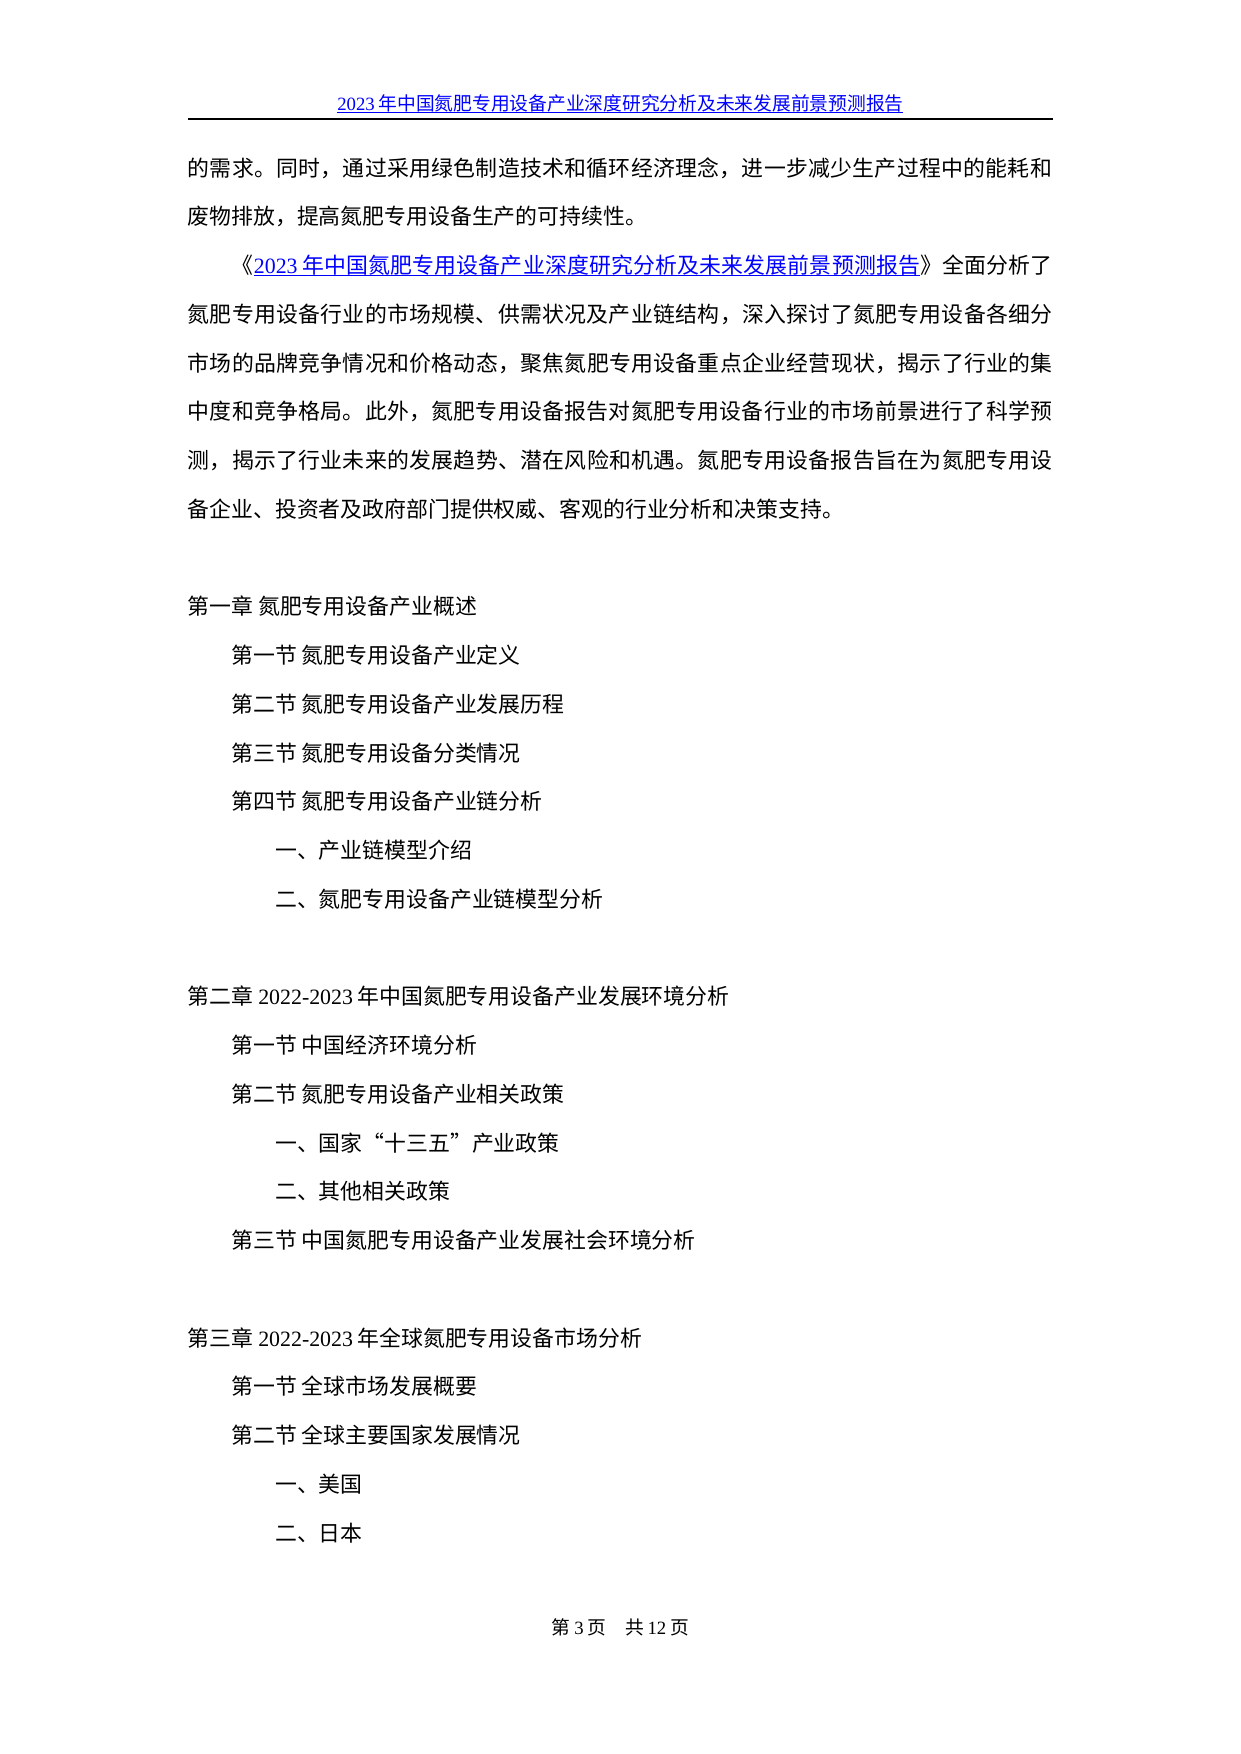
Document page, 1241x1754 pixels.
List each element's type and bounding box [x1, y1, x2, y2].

text [187, 150, 1053, 1548]
